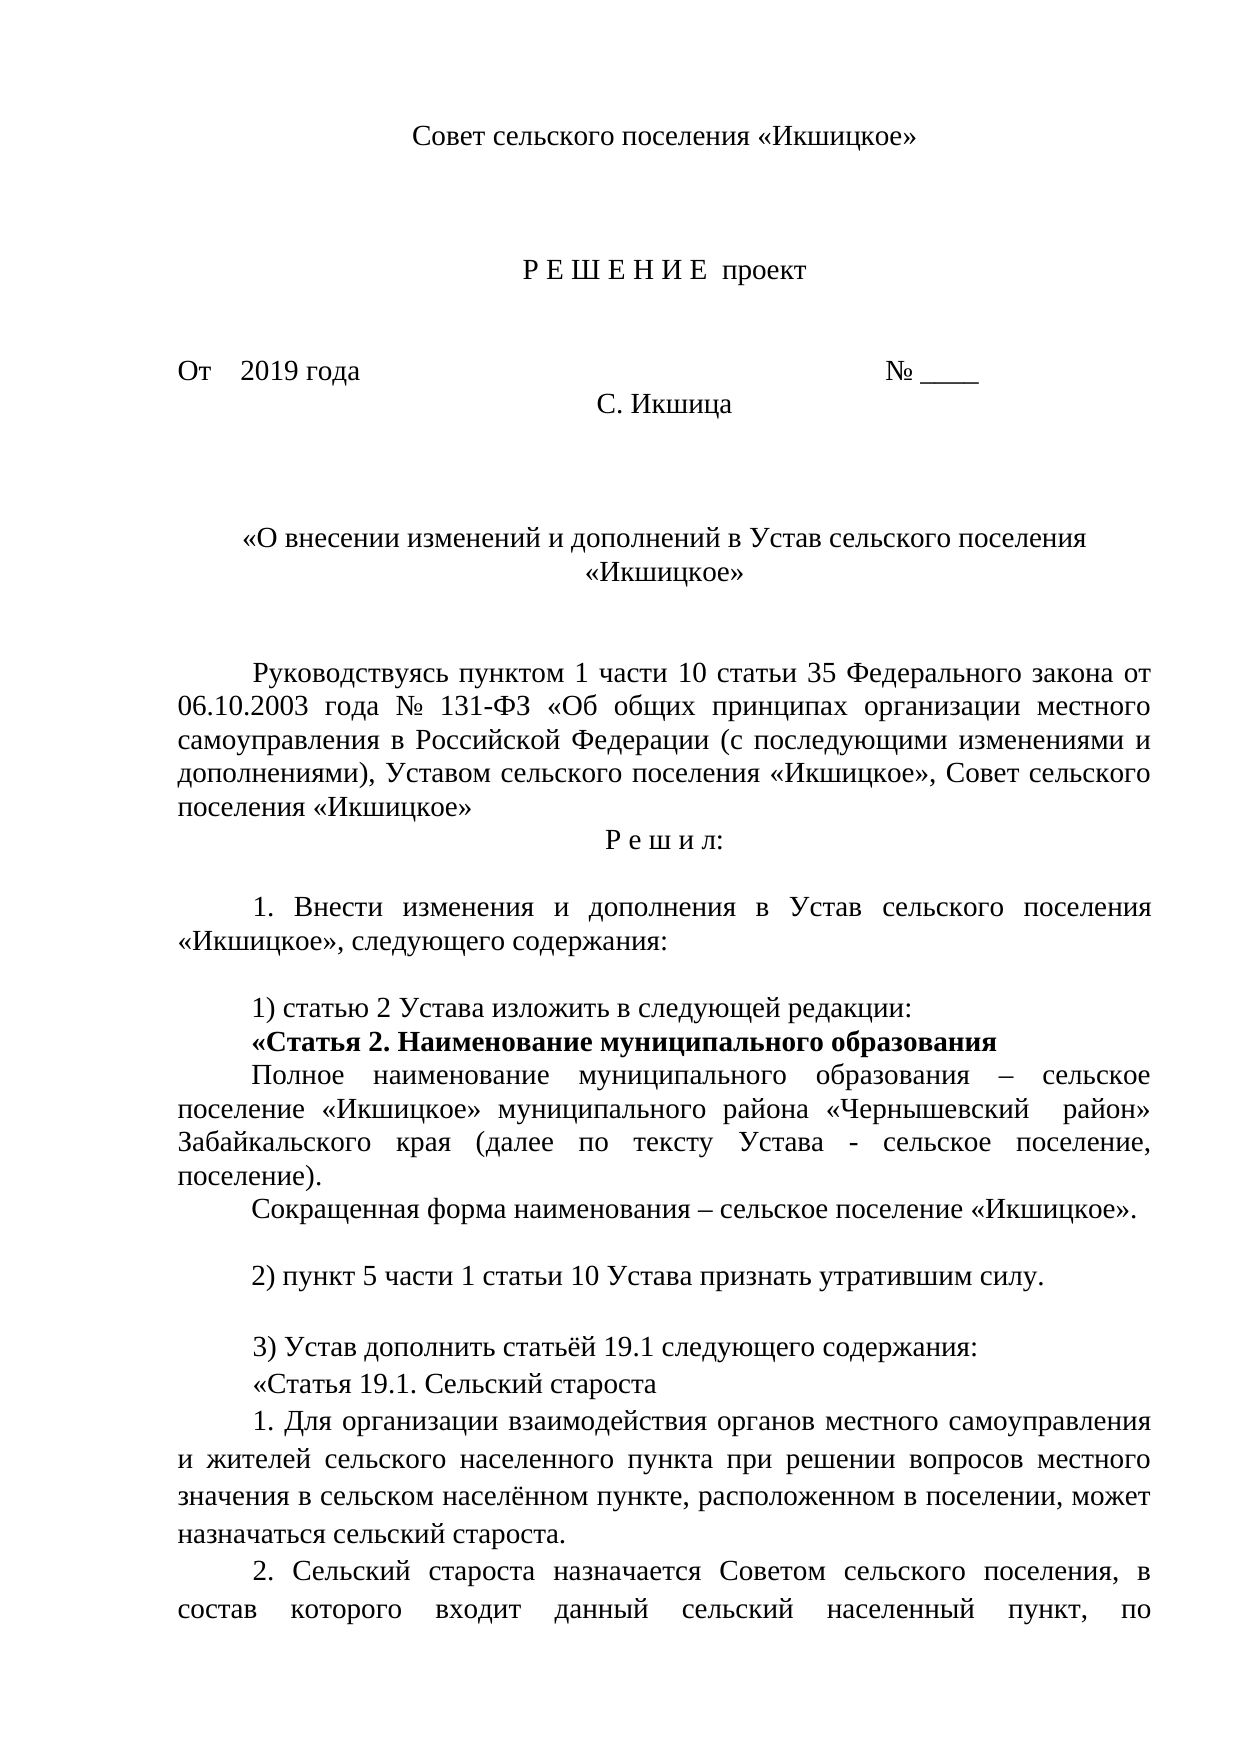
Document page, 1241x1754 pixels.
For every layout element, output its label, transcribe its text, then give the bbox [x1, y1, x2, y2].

text Полное наименование муниципального образования – сельское поселение «Икшицкое» муниципального района «Чернышевский район» Забайкальского края (далее по тексту Устава - сельское поселение, поселение). [177, 1057, 1152, 1191]
text 1. Внести изменения и дополнения в Устав сельского поселения «Икшицкое», следующего содержания: [177, 889, 1152, 957]
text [177, 1551, 1152, 1626]
text От 2019 года № ____ [177, 353, 1152, 386]
text Руководствуясь пунктом 1 части 10 статьи 35 Федерального закона от 06.10.2003 года № 131-ФЗ «Об общих принципах организации местного самоуправления в Российской Федерации (с последующими изменениями и дополнениями), Уставом сельского поселения «Икшицкое», Совет сельского поселения «Икшицкое» [177, 655, 1152, 822]
text Совет сельского поселения «Икшицкое» [177, 118, 1152, 152]
text «Статья 19.1. Сельский староста [177, 1363, 1152, 1401]
text Сокращенная форма наименования – сельское поселение «Икшицкое». [177, 1191, 1152, 1225]
text 1. Для организации взаимодействия органов местного самоуправления и жителей сельского населенного пункта при решении вопросов местного значения в сельском населённом пункте, расположенном в поселении, может назначаться сельский староста. [177, 1401, 1152, 1551]
text 3) Устав дополнить статьёй 19.1 следующего содержания: [177, 1329, 1152, 1363]
text Р е ш и л: [177, 822, 1152, 856]
text Р Е Ш Е Н И Е проект [177, 252, 1152, 286]
text С. Икшица [177, 386, 1152, 420]
text «О внесении изменений и дополнений в Устав сельского поселения «Икшицкое» [177, 521, 1152, 588]
subtitle 1) статью 2 Устава изложить в следующей редакции: [177, 990, 1152, 1024]
text 2) пункт 5 части 1 статьи 10 Устава признать утратившим силу. [177, 1258, 1152, 1292]
subtitle «Статья 2. Наименование муниципального образования [177, 1024, 1152, 1057]
